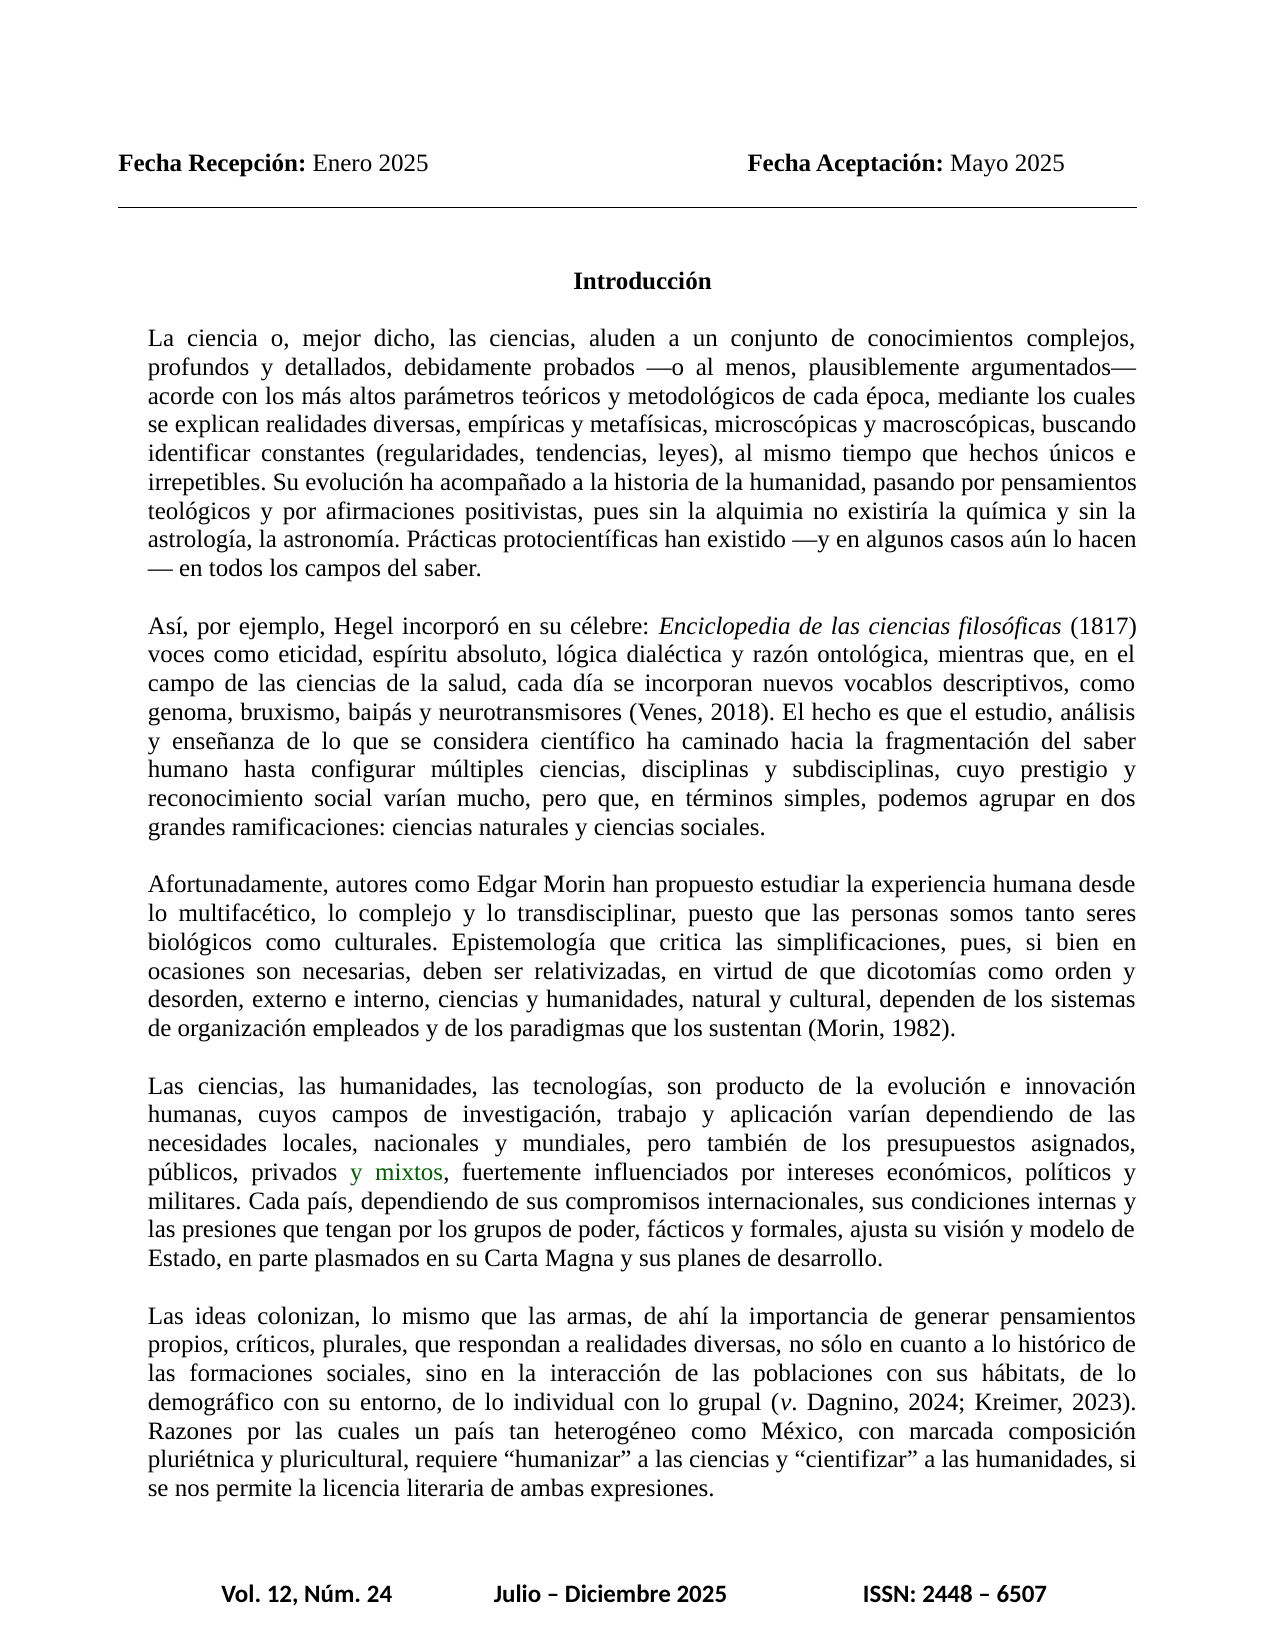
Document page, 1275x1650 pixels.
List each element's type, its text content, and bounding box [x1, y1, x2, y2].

text Introducción [148, 266, 1137, 294]
text Fecha Recepción: Enero 2025 Fecha Aceptación: Mayo 2025 [118, 148, 1137, 176]
text La ciencia o, mejor dicho, las ciencias, aluden a un conjunto de conocimientos complejos, profundos y detallados, debidamente probados —o al menos, plausiblemente argumentados— acorde con los más altos parámetros teóricos y metodológicos de cada época, mediante los cuales se explican realidades diversas, empíricas y metafísicas, microscópicas y macroscópicas, buscando identificar constantes (regularidades, tendencias, leyes), al mismo tiempo que hechos únicos e irrepetibles. Su evolución ha acompañado a la historia de la humanidad, pasando por pensamientos teológicos y por afirmaciones positivistas, pues sin la alquimia no existiría la química y sin la astrología, la astronomía. Prácticas protocientíficas han existido —y en algunos casos aún lo hacen— en todos los campos del saber. [148, 323, 1137, 582]
text Las ideas colonizan, lo mismo que las armas, de ahí la importancia de generar pensamientos propios, críticos, plurales, que respondan a realidades diversas, no sólo en cuanto a lo histórico de las formaciones sociales, sino en la interacción de las poblaciones con sus hábitats, de lo demográfico con su entorno, de lo individual con lo grupal (v. Dagnino, 2024; Kreimer, 2023). Razones por las cuales un país tan heterogéneo como México, con marcada composición pluriétnica y pluricultural, requiere “humanizar” a las ciencias y “cientifizar” a las humanidades, si se nos permite la licencia literaria de ambas expresiones. [148, 1301, 1137, 1502]
text Afortunadamente, autores como Edgar Morin han propuesto estudiar la experiencia humana desde lo multifacético, lo complejo y lo transdisciplinar, puesto que las personas somos tanto seres biológicos como culturales. Epistemología que critica las simplificaciones, pues, si bien en ocasiones son necesarias, deben ser relativizadas, en virtud de que dicotomías como orden y desorden, externo e interno, ciencias y humanidades, natural y cultural, dependen de los sistemas de organización empleados y de los paradigmas que los sustentan (Morin, 1982). [148, 869, 1137, 1042]
text Así, por ejemplo, Hegel incorporó en su célebre: Enciclopedia de las ciencias filosóficas (1817) voces como eticidad, espíritu absoluto, lógica dialéctica y razón ontológica, mientras que, en el campo de las ciencias de la salud, cada día se incorporan nuevos vocablos descriptivos, como genoma, bruxismo, baipás y neurotransmisores (Venes, 2018). El hecho es que el estudio, análisis y enseñanza de lo que se considera científico ha caminado hacia la fragmentación del saber humano hasta configurar múltiples ciencias, disciplinas y subdisciplinas, cuyo prestigio y reconocimiento social varían mucho, pero que, en términos simples, podemos agrupar en dos grandes ramificaciones: ciencias naturales y ciencias sociales. [148, 611, 1137, 841]
text Las ciencias, las humanidades, las tecnologías, son producto de la evolución e innovación humanas, cuyos campos de investigación, trabajo y aplicación varían dependiendo de las necesidades locales, nacionales y mundiales, pero también de los presupuestos asignados, públicos, privados y mixtos, fuertemente influenciados por intereses económicos, políticos y militares. Cada país, dependiendo de sus compromisos internacionales, sus condiciones internas y las presiones que tengan por los grupos de poder, fácticos y formales, ajusta su visión y modelo de Estado, en parte plasmados en su Carta Magna y sus planes de desarrollo. [148, 1071, 1137, 1272]
